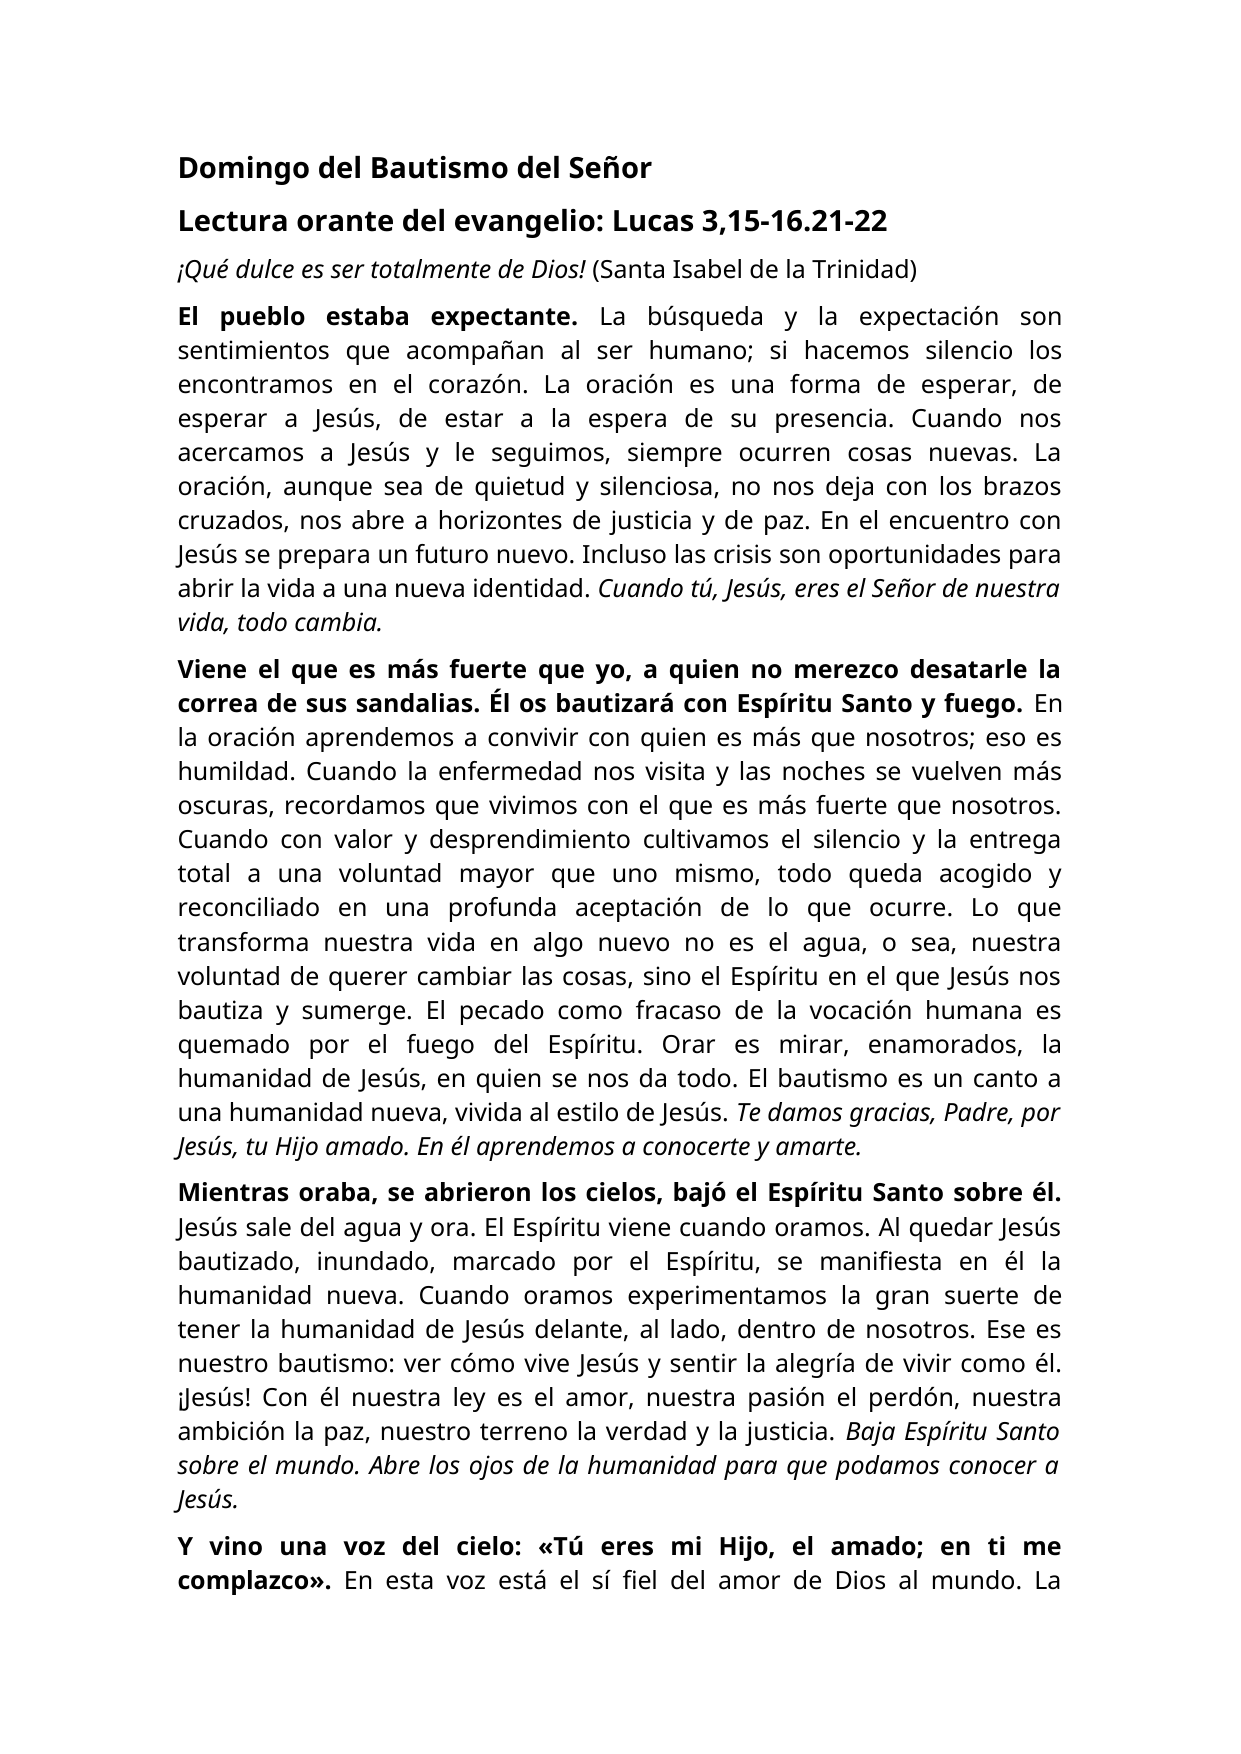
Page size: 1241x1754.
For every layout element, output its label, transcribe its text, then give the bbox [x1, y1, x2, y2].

text Domingo del Bautismo del Señor [177, 148, 1063, 187]
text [177, 1528, 1063, 1596]
text Lectura orante del evangelio: Lucas 3,15-16.21-22 [177, 200, 1063, 239]
text El pueblo estaba expectante. La búsqueda y la expectación son sentimientos que acompañan al ser humano; si hacemos silencio los encontramos en el corazón. La oración es una forma de esperar, de esperar a Jesús, de estar a la espera de su presencia. Cuando nos acercamos a Jesús y le seguimos, siempre ocurren cosas nuevas. La oración, aunque sea de quietud y silenciosa, no nos deja con los brazos cruzados, nos abre a horizontes de justicia y de paz. En el encuentro con Jesús se prepara un futuro nuevo. Incluso las crisis son oportunidades para abrir la vida a una nueva identidad. Cuando tú, Jesús, eres el Señor de nuestra vida, todo cambia. [177, 298, 1063, 639]
text Mientras oraba, se abrieron los cielos, bajó el Espíritu Santo sobre él. Jesús sale del agua y ora. El Espíritu viene cuando oramos. Al quedar Jesús bautizado, inundado, marcado por el Espíritu, se manifiesta en él la humanidad nueva. Cuando oramos experimentamos la gran suerte de tener la humanidad de Jesús delante, al lado, dentro de nosotros. Ese es nuestro bautismo: ver cómo vive Jesús y sentir la alegría de vivir como él. ¡Jesús! Con él nuestra ley es el amor, nuestra pasión el perdón, nuestra ambición la paz, nuestro terreno la verdad y la justicia. Baja Espíritu Santo sobre el mundo. Abre los ojos de la humanidad para que podamos conocer a Jesús. [177, 1175, 1063, 1516]
text ¡Qué dulce es ser totalmente de Dios! (Santa Isabel de la Trinidad) [177, 252, 1063, 286]
text Viene el que es más fuerte que yo, a quien no merezco desatarle la correa de sus sandalias. Él os bautizará con Espíritu Santo y fuego. En la oración aprendemos a convivir con quien es más que nosotros; eso es humildad. Cuando la enfermedad nos visita y las noches se vuelven más oscuras, recordamos que vivimos con el que es más fuerte que nosotros. Cuando con valor y desprendimiento cultivamos el silencio y la entrega total a una voluntad mayor que uno mismo, todo queda acogido y reconciliado en una profunda aceptación de lo que ocurre. Lo que transforma nuestra vida en algo nuevo no es el agua, o sea, nuestra voluntad de querer cambiar las cosas, sino el Espíritu en el que Jesús nos bautiza y sumerge. El pecado como fracaso de la vocación humana es quemado por el fuego del Espíritu. Orar es mirar, enamorados, la humanidad de Jesús, en quien se nos da todo. El bautismo es un canto a una humanidad nueva, vivida al estilo de Jesús. Te damos gracias, Padre, por Jesús, tu Hijo amado. En él aprendemos a conocerte y amarte. [177, 652, 1063, 1163]
